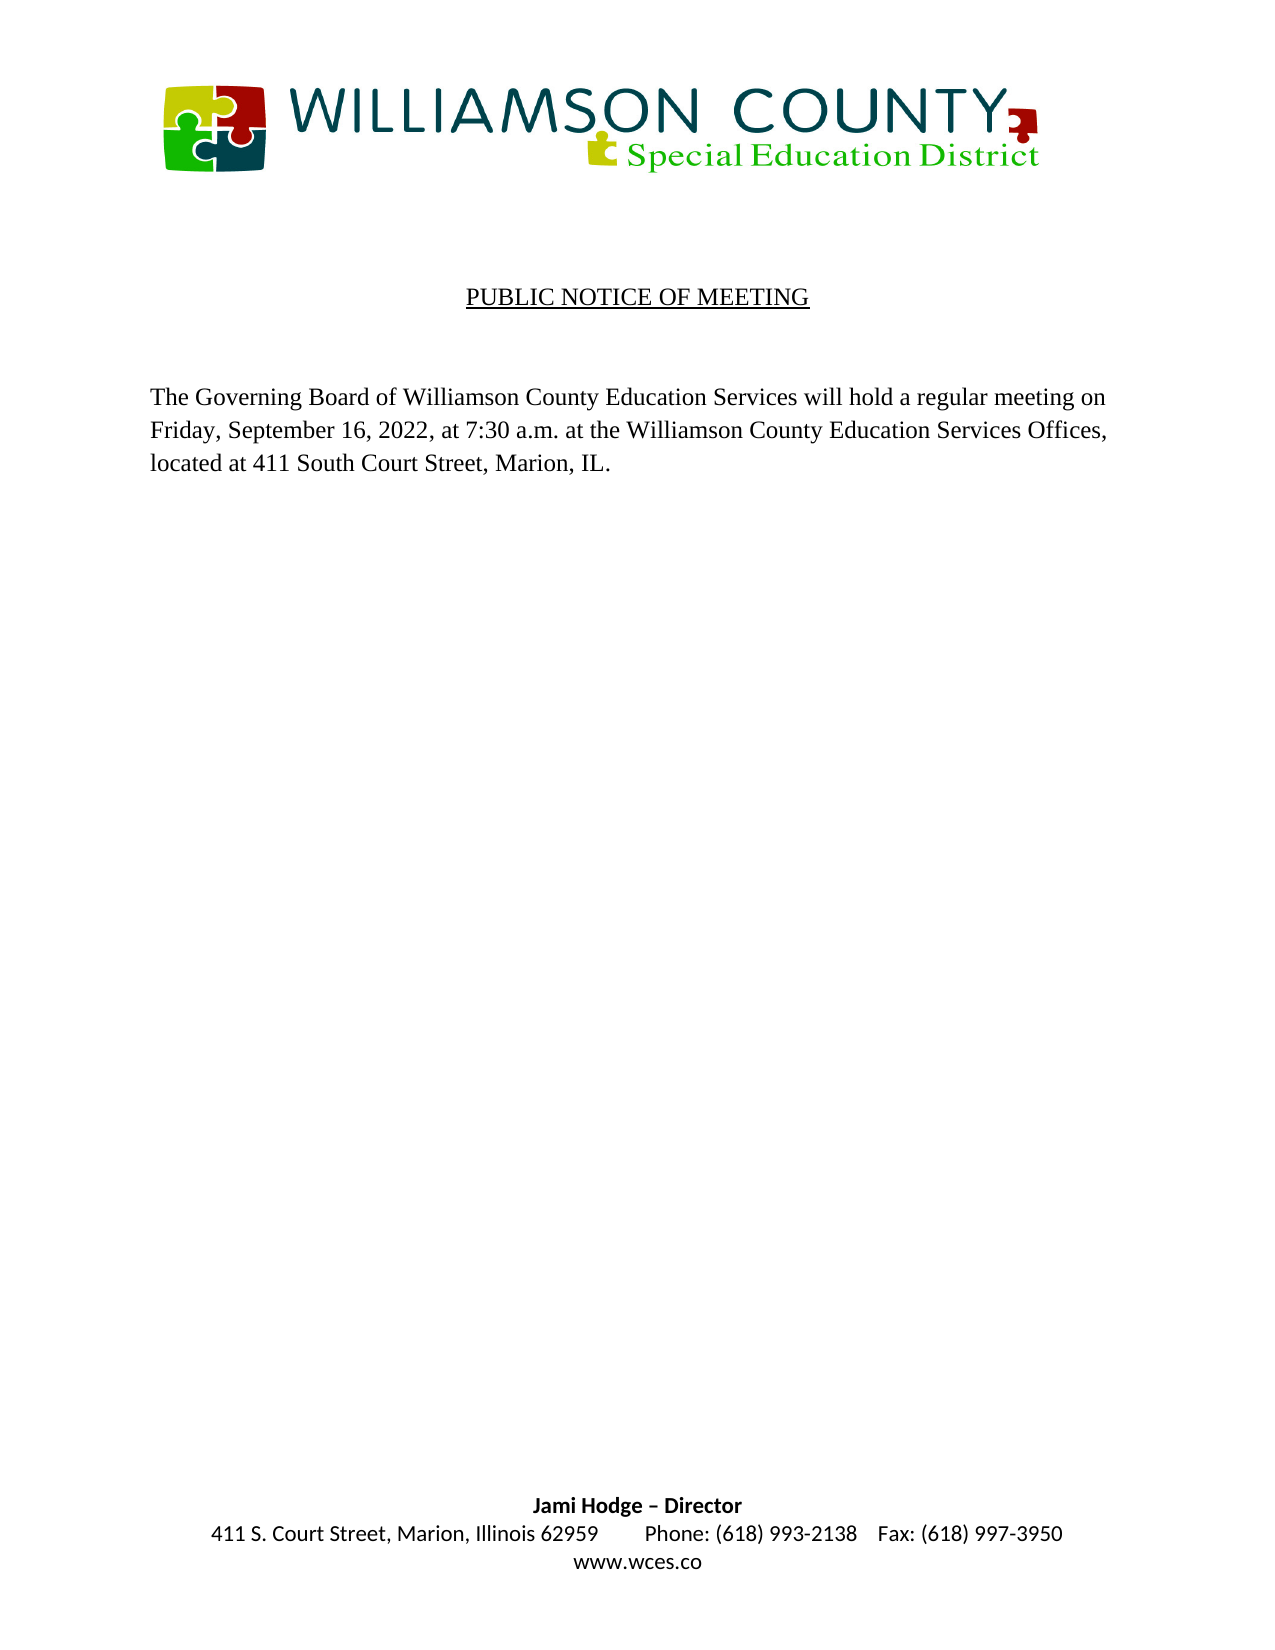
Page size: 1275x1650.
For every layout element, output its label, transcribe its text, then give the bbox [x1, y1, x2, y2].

picture [150, 75, 1052, 184]
text The Governing Board of Williamson County Education Services will hold a regular meeting on Friday, September 16, 2022, at 7:30 a.m. at the Williamson County Education Services Offices, located at 411 South Court Street, Marion, IL. [150, 382, 1125, 476]
text PUBLIC NOTICE OF MEETING [150, 282, 1125, 311]
